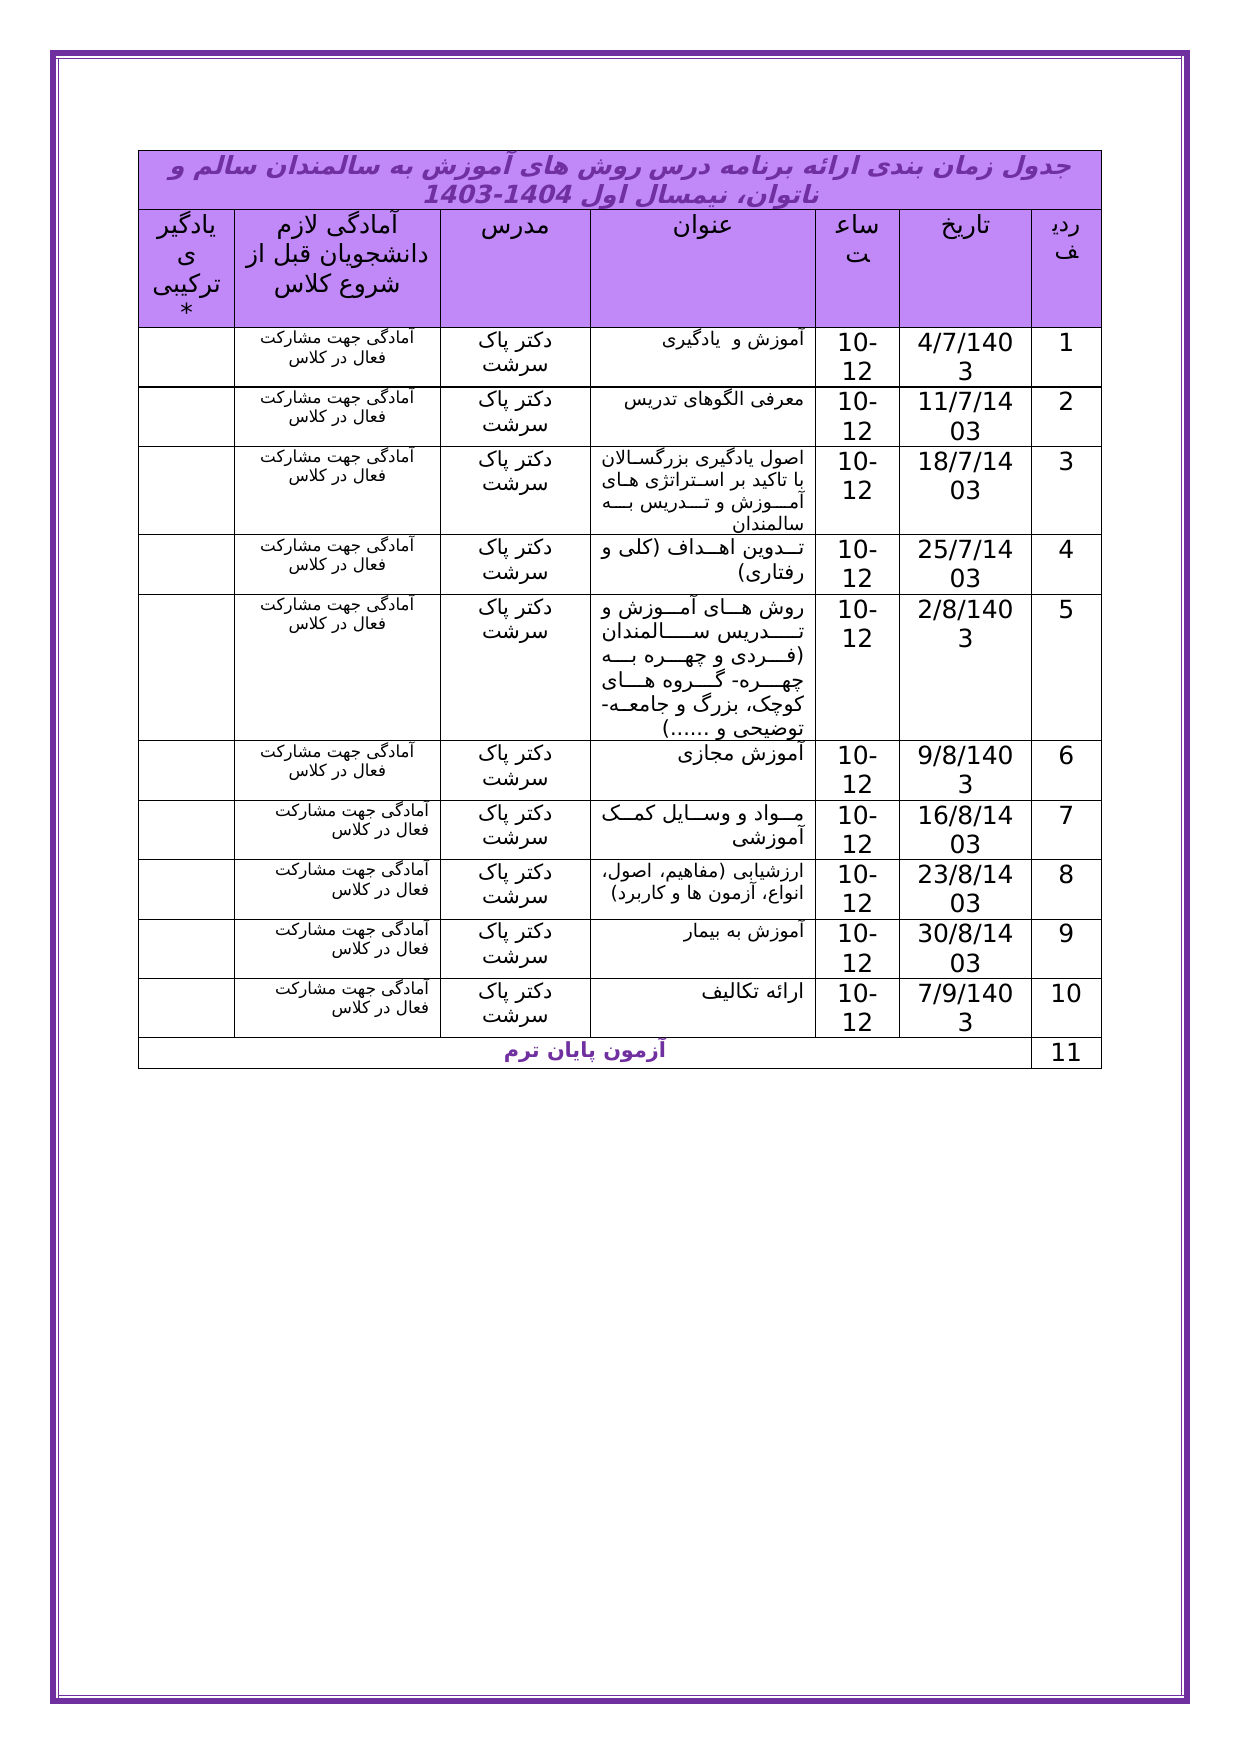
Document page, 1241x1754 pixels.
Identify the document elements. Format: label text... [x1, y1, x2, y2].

table_cell مواد و وسایل کمک آموزشی [591, 801, 815, 859]
table_cell دکتر پاک سرشت [441, 920, 590, 978]
table_cell آمادگی لازم دانشجویان قبل از شروع کلاس [235, 210, 440, 327]
table_cell آموزش مجازی [591, 741, 815, 800]
table_cell مدرس [441, 210, 590, 327]
table_cell تاریخ [900, 210, 1031, 327]
table_cell دکتر پاک سرشت [441, 801, 590, 859]
table_cell ارائه تکالیف [591, 979, 815, 1037]
table_cell [139, 920, 234, 978]
table_cell آمادگی جهت مشارکت فعال در کلاس [235, 595, 440, 740]
table_cell [139, 860, 234, 918]
table_cell ساعت [816, 210, 899, 327]
table_cell 7 [1032, 801, 1101, 859]
table_cell 5 [1032, 595, 1101, 740]
table_cell 10-12 [816, 595, 899, 740]
table_cell 10-12 [816, 920, 899, 978]
table_cell 10-12 [816, 535, 899, 594]
table_cell آزمون پایان ترم [139, 1038, 1031, 1067]
table_cell 10-12 [816, 388, 899, 446]
table_cell 8 [1032, 860, 1101, 918]
table_cell آمادگی جهت مشارکت فعال در کلاس [235, 801, 440, 859]
table_cell 6 [1032, 741, 1101, 800]
table_cell دکتر پاک سرشت [441, 535, 590, 594]
table_cell [139, 801, 234, 859]
table_cell آموزش و یادگیری [591, 328, 815, 386]
table_cell 10 [1032, 979, 1101, 1037]
table_cell [139, 388, 234, 446]
table_cell 10-12 [816, 328, 899, 386]
table_cell یادگیری ترکیبی* [139, 210, 234, 327]
table_cell 30/8/1403 [900, 920, 1031, 978]
table_cell 9 [1032, 920, 1101, 978]
table_cell [139, 979, 234, 1037]
table_cell 11 [1032, 1038, 1101, 1067]
table_cell دکتر پاک سرشت [441, 860, 590, 918]
table_cell [139, 595, 234, 740]
table_cell 4 [1032, 535, 1101, 594]
table_cell 10-12 [816, 741, 899, 800]
table_cell معرفی الگوهای تدریس [591, 388, 815, 446]
table_cell [139, 447, 234, 534]
table_cell 10-12 [816, 860, 899, 918]
table_cell دکتر پاک سرشت [441, 595, 590, 740]
table_cell آمادگی جهت مشارکت فعال در کلاس [235, 388, 440, 446]
table_cell 10-12 [816, 979, 899, 1037]
table_cell آمادگی جهت مشارکت فعال در کلاس [235, 447, 440, 534]
table_cell ارزشیابی (مفاهیم، اصول، انواع، آزمون ها و کاربرد) [591, 860, 815, 918]
table_cell 1 [1032, 328, 1101, 386]
table_header جدول زمان بندی ارائه برنامه درس روش های آموزش به سالمندان سالم و ناتوان، نیمسال اول 1404-1403 [139, 151, 1101, 209]
table_cell آمادگی جهت مشارکت فعال در کلاس [235, 920, 440, 978]
table_cell 25/7/1403 [900, 535, 1031, 594]
table_cell 10-12 [816, 801, 899, 859]
table_cell 2 [1032, 388, 1101, 446]
table_cell 3 [1032, 447, 1101, 534]
table_cell آمادگی جهت مشارکت فعال در کلاس [235, 860, 440, 918]
table_cell [139, 535, 234, 594]
table_cell 18/7/1403 [900, 447, 1031, 534]
table_cell دکتر پاک سرشت [441, 741, 590, 800]
table_cell دکتر پاک سرشت [441, 447, 590, 534]
table_cell 9/8/1403 [900, 741, 1031, 800]
table_cell آمادگی جهت مشارکت فعال در کلاس [235, 741, 440, 800]
table_cell 11/7/1403 [900, 388, 1031, 446]
table_cell 23/8/1403 [900, 860, 1031, 918]
table_cell ردیف [1032, 210, 1101, 327]
table_cell آمادگی جهت مشارکت فعال در کلاس [235, 328, 440, 386]
table_cell 2/8/1403 [900, 595, 1031, 740]
table_cell 7/9/1403 [900, 979, 1031, 1037]
table_cell 10-12 [816, 447, 899, 534]
table_cell دکتر پاک سرشت [441, 388, 590, 446]
table_cell آموزش به بیمار [591, 920, 815, 978]
table_cell [139, 328, 234, 386]
table_cell روش های آموزش و تدریس سالمندان (فردی و چهره به چهره- گروه های کوچک، بزرگ و جامعه- توضیحی و ......) [591, 595, 815, 740]
table_cell آمادگی جهت مشارکت فعال در کلاس [235, 979, 440, 1037]
table_cell عنوان [591, 210, 815, 327]
table_cell دکتر پاک سرشت [441, 328, 590, 386]
table_cell تدوین اهداف (کلی و رفتاری) [591, 535, 815, 594]
table_cell دکتر پاک سرشت [441, 979, 590, 1037]
table_cell آمادگی جهت مشارکت فعال در کلاس [235, 535, 440, 594]
table_cell [139, 741, 234, 800]
table_cell 16/8/1403 [900, 801, 1031, 859]
table_cell 4/7/1403 [900, 328, 1031, 386]
table_cell اصول یادگیری بزرگسالان با تاکید بر استراتژی های آموزش و تدریس به سالمندان [591, 447, 815, 534]
